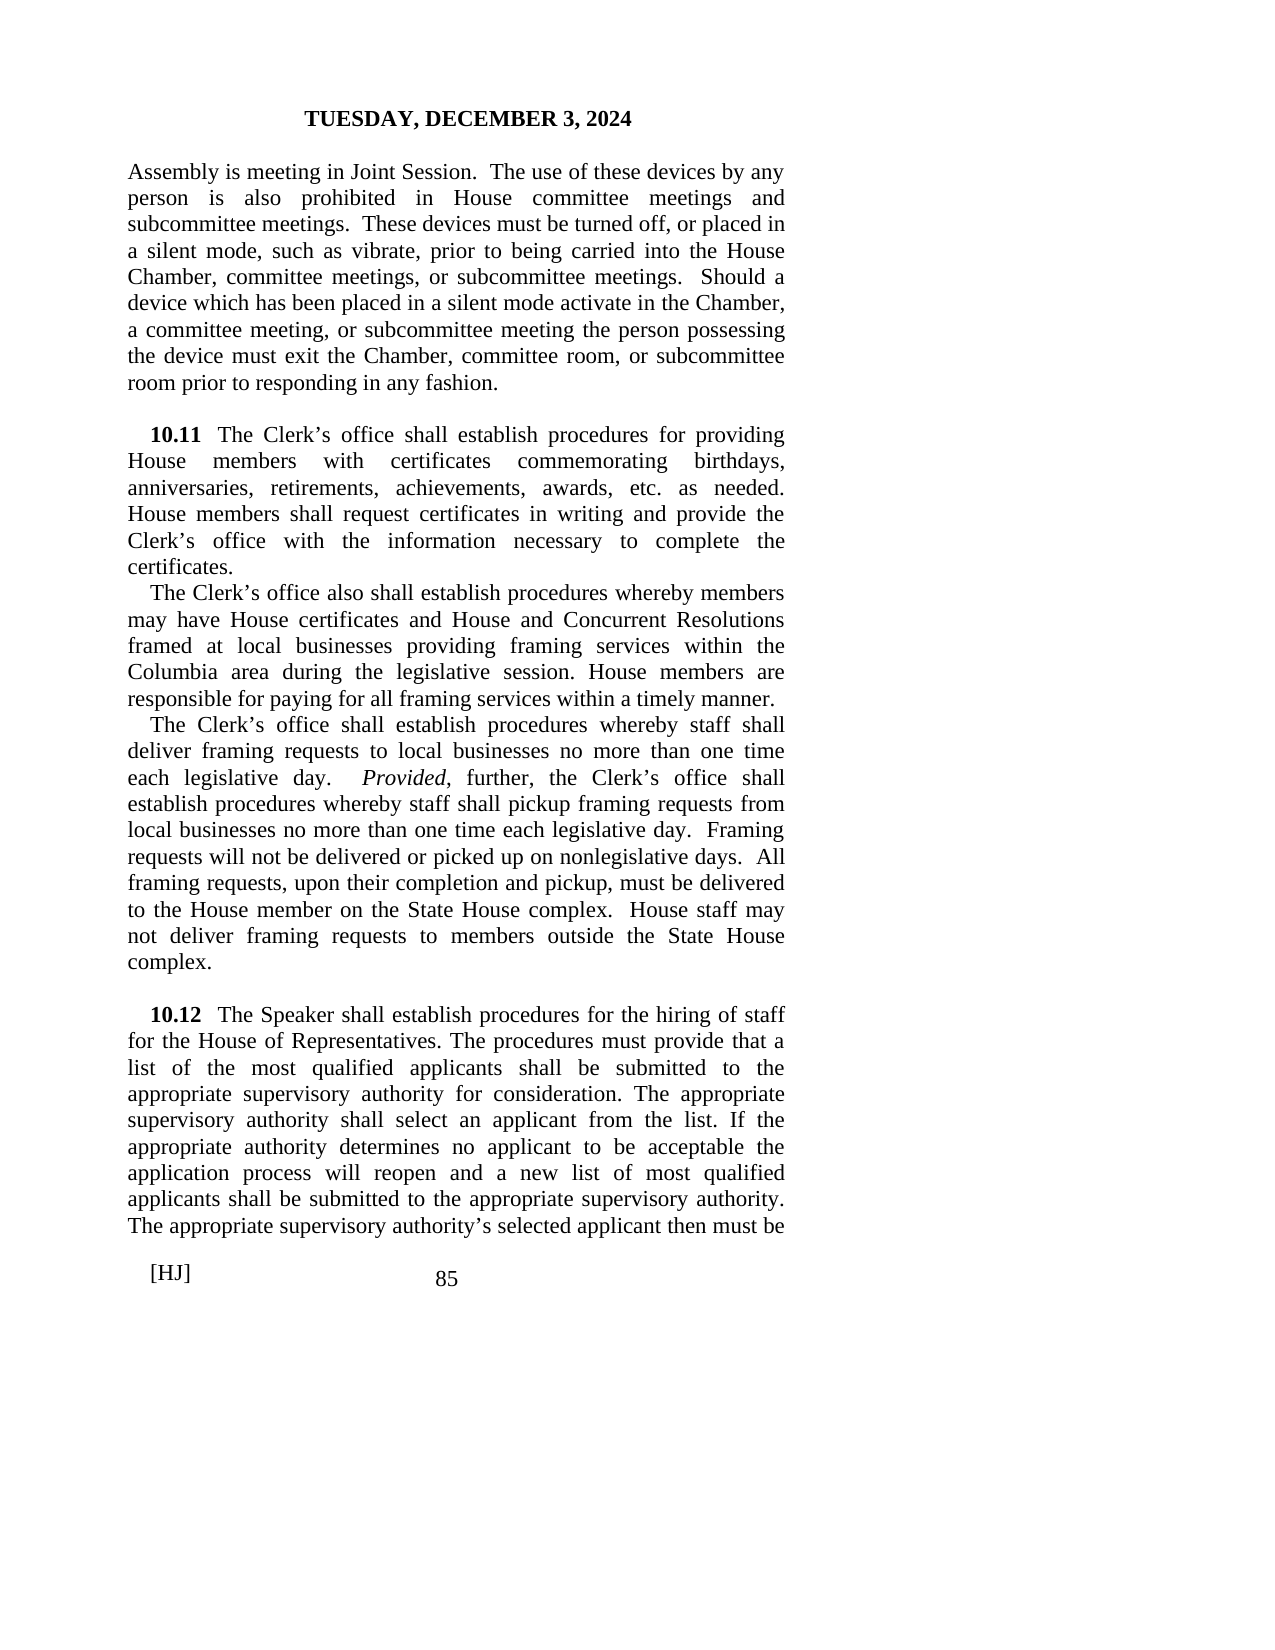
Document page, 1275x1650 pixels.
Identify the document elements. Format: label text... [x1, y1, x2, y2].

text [127, 1001, 786, 1238]
text The Clerk’s office also shall establish procedures whereby members may have House certificates and House and Concurrent Resolutions framed at local businesses providing framing services within the Columbia area during the legislative session. House members are responsible for paying for all framing services within a timely manner. [127, 579, 786, 711]
text The Clerk’s office shall establish procedures whereby staff shall deliver framing requests to local businesses no more than one time each legislative day. Provided, further, the Clerk’s office shall establish procedures whereby staff shall pickup framing requests from local businesses no more than one time each legislative day. Framing requests will not be delivered or picked up on nonlegislative days. All framing requests, upon their completion and pickup, must be delivered to the House member on the State House complex. House staff may not deliver framing requests to members outside the State House complex. [127, 711, 786, 975]
text 10.11 The Clerk’s office shall establish procedures for providing House members with certificates commemorating birthdays, anniversaries, retirements, achievements, awards, etc. as needed. House members shall request certificates in writing and provide the Clerk’s office with the information necessary to complete the certificates. [127, 421, 786, 579]
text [127, 158, 786, 395]
